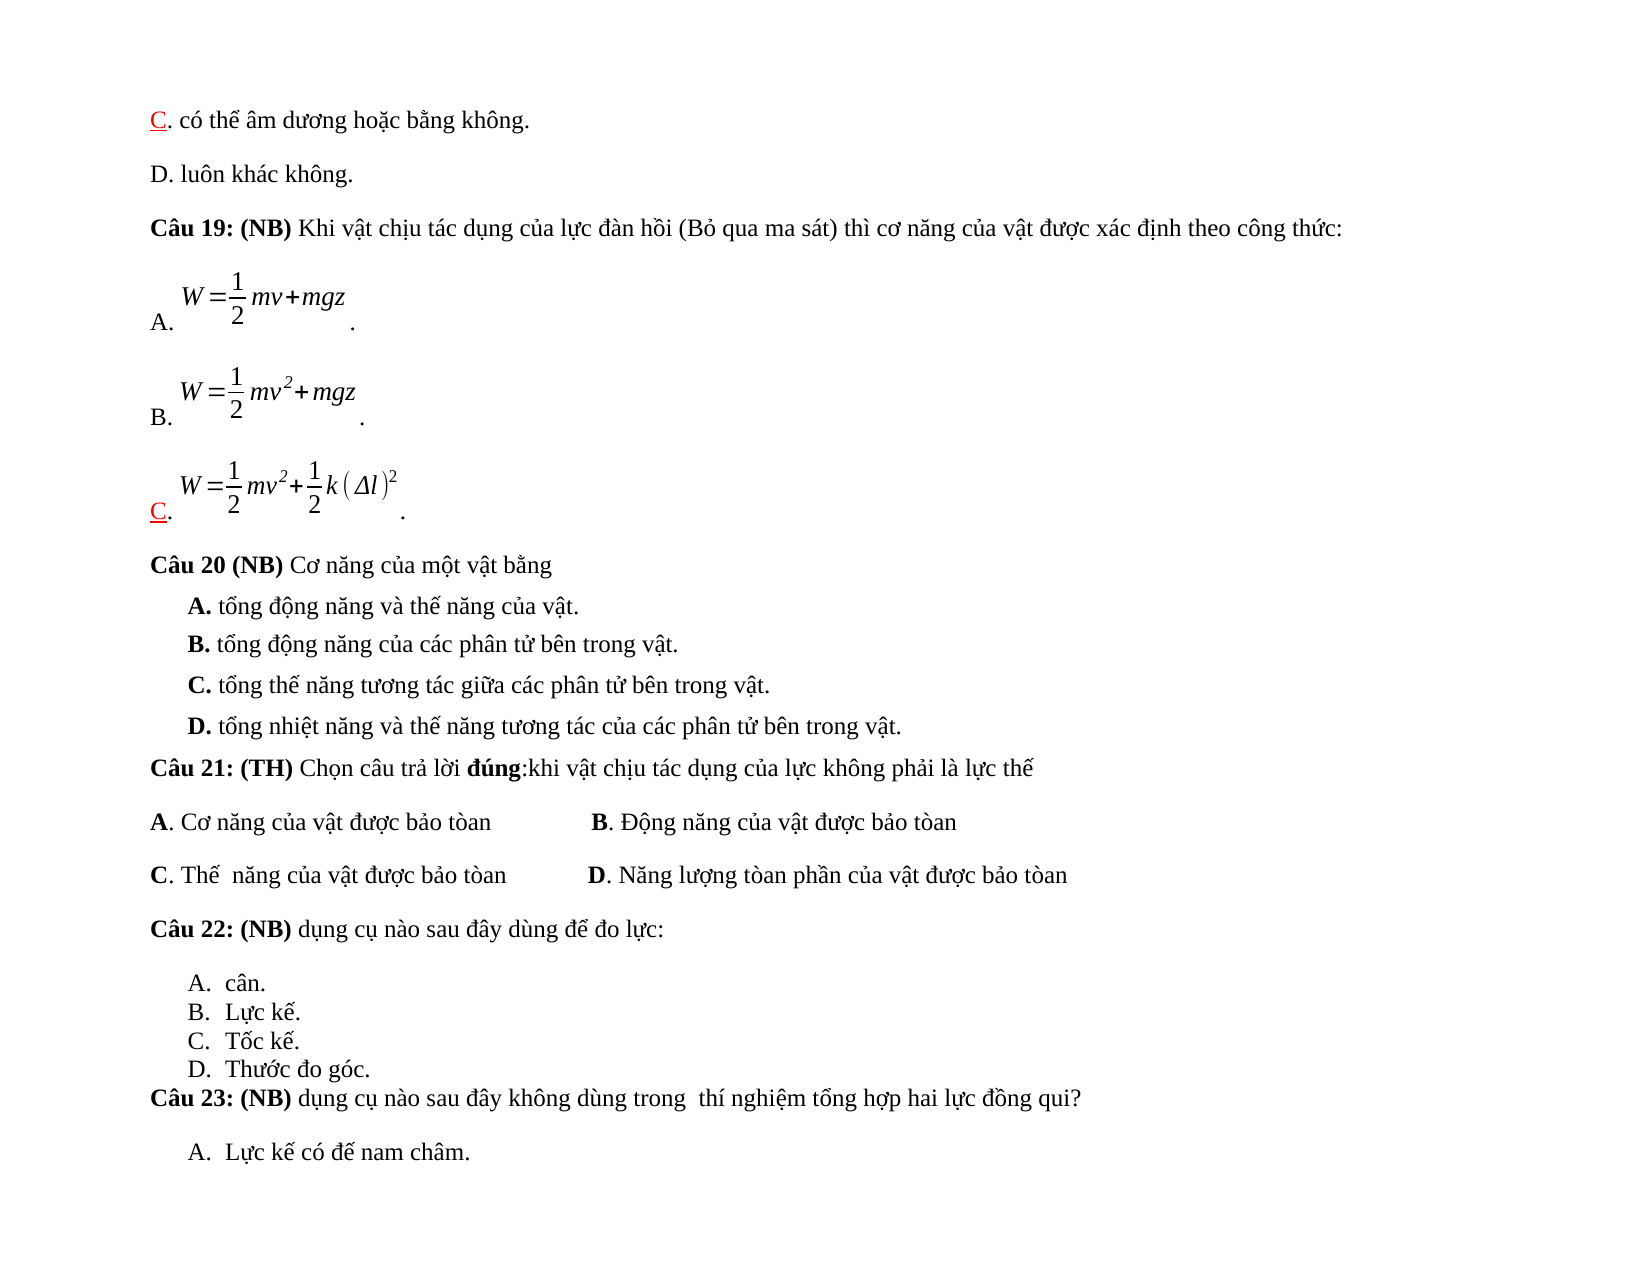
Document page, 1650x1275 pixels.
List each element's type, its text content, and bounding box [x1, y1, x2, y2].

list cân. [187, 968, 1500, 997]
text Câu 19: (NB) Khi vật chịu tác dụng của lực đàn hồi (Bỏ qua ma sát) thì cơ năng của vật được xác định theo công thức: [150, 213, 1500, 241]
list Thước đo góc. [187, 1054, 1500, 1083]
text Câu 21: (TH) Chọn câu trả lời đúng:khi vật chịu tác dụng của lực không phải là lực thế [150, 753, 1500, 782]
text Câu 20 (NB) Cơ năng của một vật bằng [150, 550, 1500, 579]
text D. tổng nhiệt năng và thế năng tương tác của các phân tử bên trong vật. [150, 711, 1500, 740]
list Tốc kế. [187, 1026, 1500, 1054]
list Lực kế. [187, 997, 1500, 1026]
text C. có thể âm dương hoặc bằng không. [150, 105, 1500, 134]
text C. tổng thế năng tương tác giữa các phân tử bên trong vật. [150, 670, 1500, 699]
text A. tổng động năng và thế năng của vật. [150, 592, 1500, 620]
text D. luôn khác không. [150, 159, 1500, 188]
text A. Cơ năng của vật được bảo tòan B. Động năng của vật được bảo tòan [150, 807, 1500, 835]
text A. . [150, 267, 1500, 336]
text C. . [150, 456, 1500, 525]
text Câu 23: (NB) dụng cụ nào sau đây không dùng trong thí nghiệm tổng hợp hai lực đồng qui? [150, 1083, 1500, 1112]
list Lực kế có đế nam châm. [187, 1137, 1500, 1166]
text B. tổng động năng của các phân tử bên trong vật. [150, 629, 1500, 657]
text Câu 22: (NB) dụng cụ nào sau đây dùng để đo lực: [150, 914, 1500, 943]
text B. . [150, 361, 1500, 431]
text C. Thế năng của vật được bảo tòan D. Năng lượng tòan phần của vật được bảo tòan [150, 861, 1500, 889]
